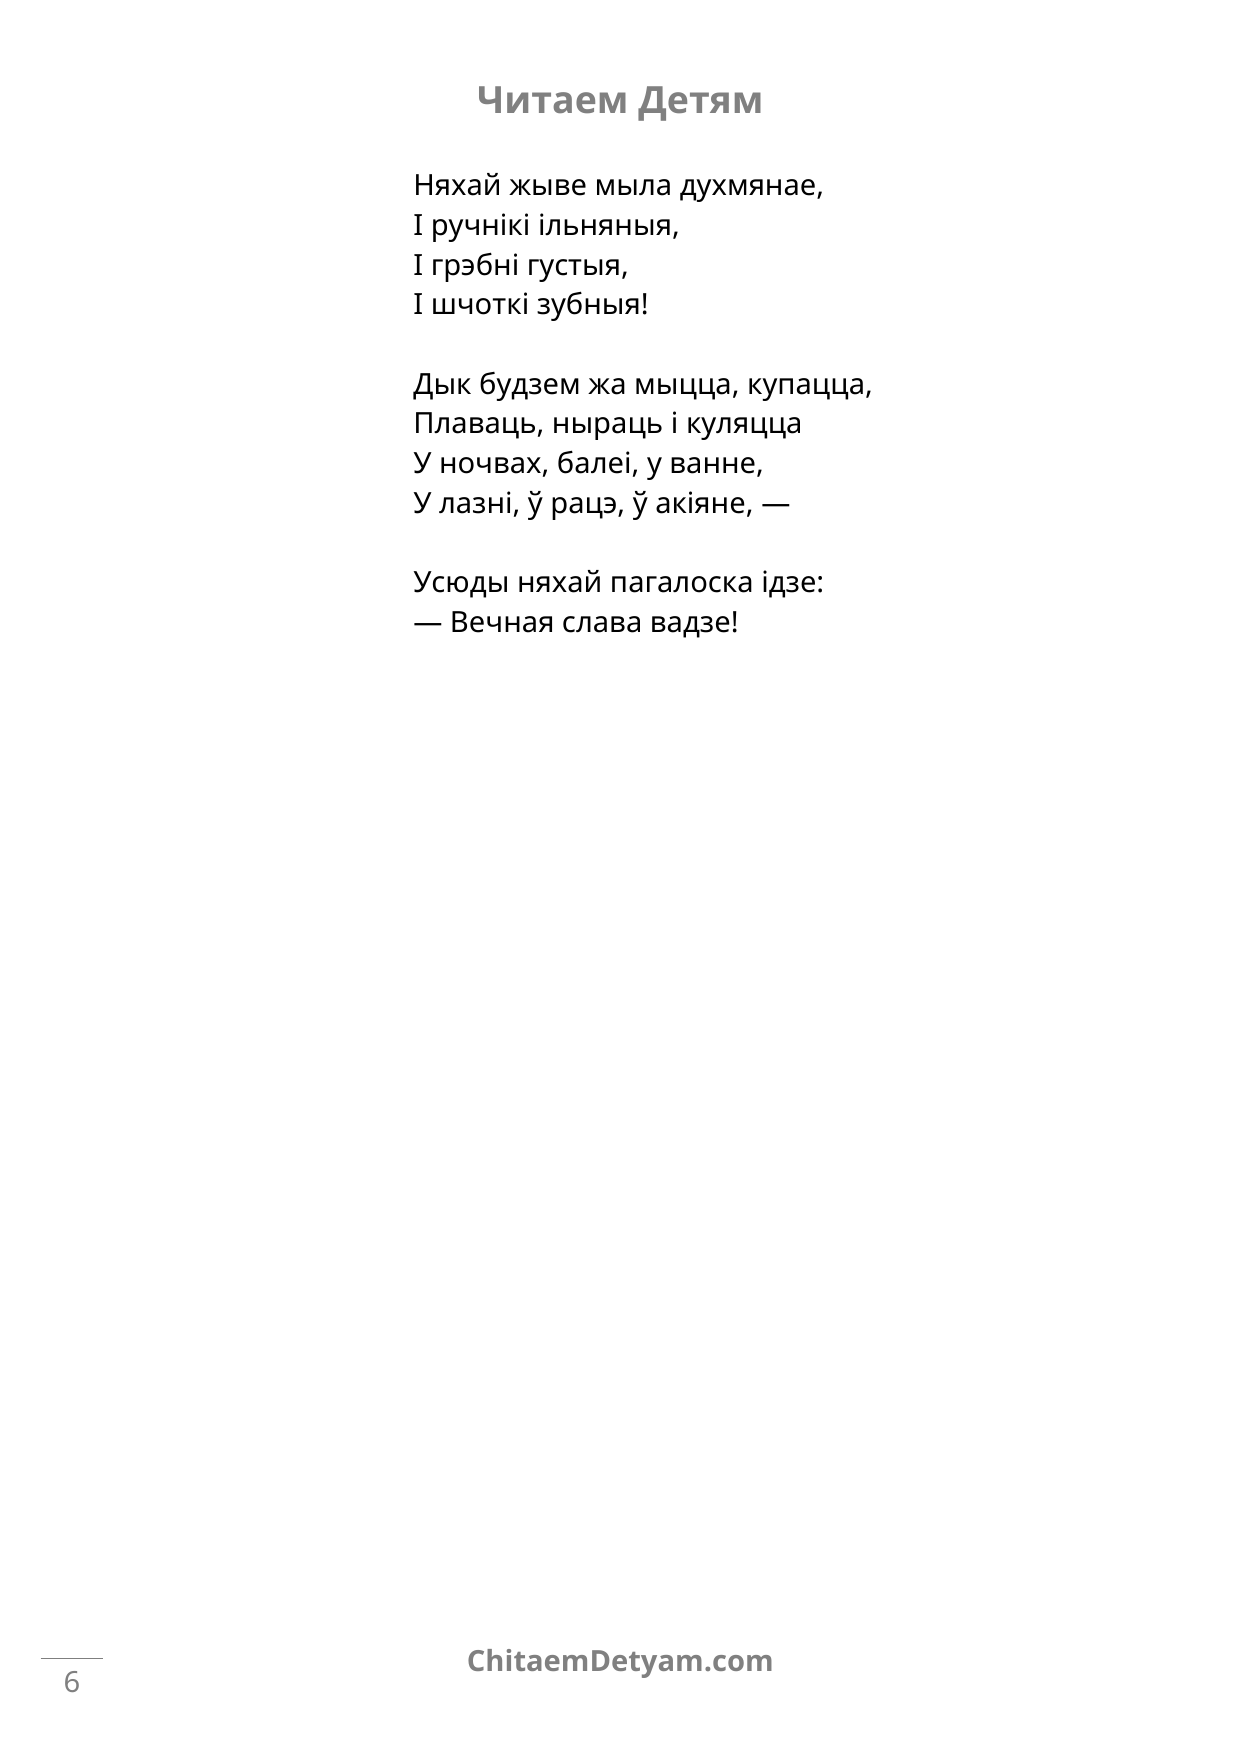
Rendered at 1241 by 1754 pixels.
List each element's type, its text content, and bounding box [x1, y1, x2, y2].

text І ручнікі ільняныя, [413, 204, 1122, 244]
text Дык будзем жа мыцца, купацца, [413, 363, 1122, 403]
text Плаваць, ныраць і куляцца [413, 403, 1122, 442]
text І грэбні густыя, [413, 244, 1122, 284]
text У лазні, ў рацэ, ў акіяне, — [413, 482, 1122, 522]
text У ночвах, балеі, у ванне, [413, 442, 1122, 482]
text І шчоткі зубныя! [413, 284, 1122, 323]
text Няхай жыве мыла духмянае, [413, 164, 1122, 204]
text — Вечная слава вадзе! [413, 601, 1122, 641]
text Усюды няхай пагалоска ідзе: [413, 561, 1122, 601]
